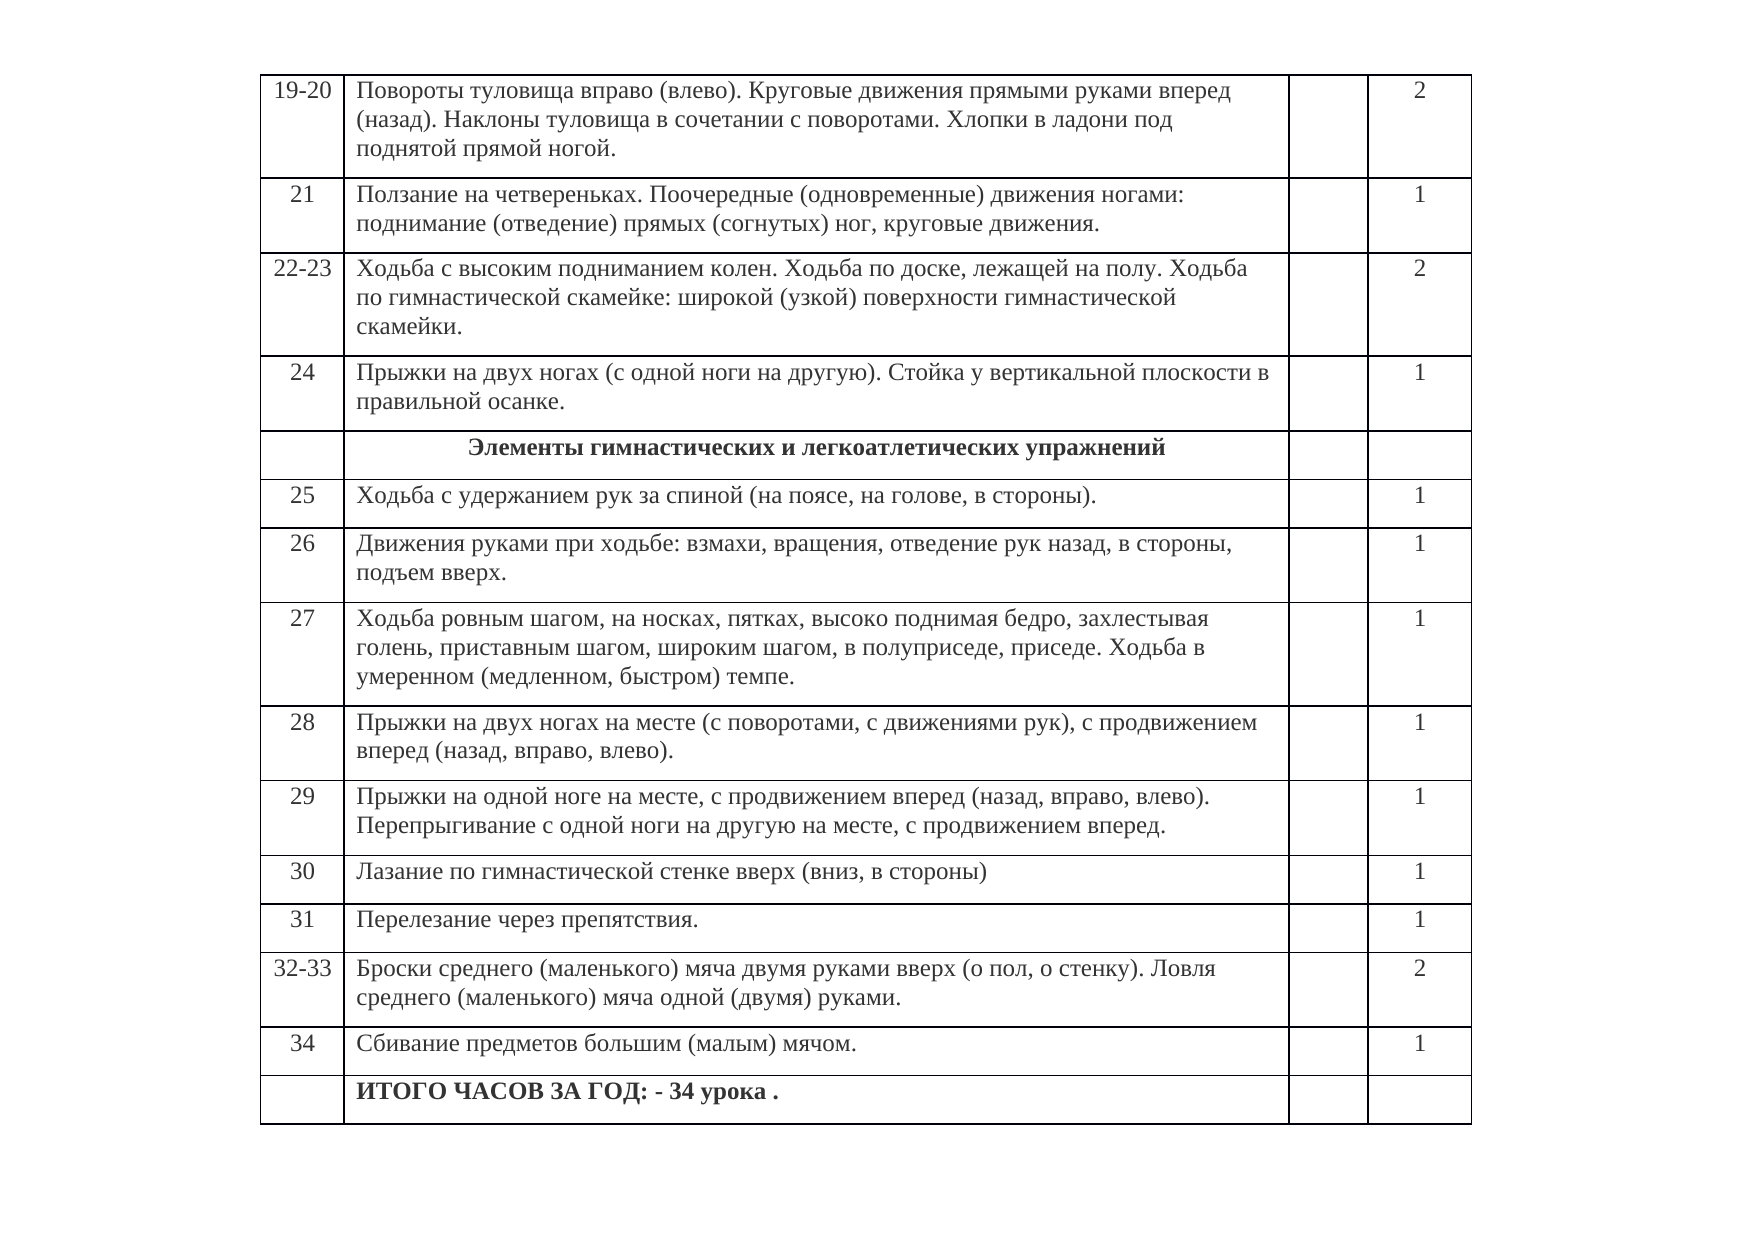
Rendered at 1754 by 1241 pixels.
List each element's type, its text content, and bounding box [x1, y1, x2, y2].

table_cell Ходьба ровным шагом, на носках, пятках, высоко поднимая бедро, захлестывая голень, приставным шагом, широким шагом, в полуприседе, приседе. Ходьба в умеренном (медленном, быстром) темпе. [345, 603, 1288, 705]
table_cell Броски среднего (маленького) мяча двумя руками вверх (о пол, о стенку). Ловля среднего (маленького) мяча одной (двумя) руками. [345, 953, 1288, 1026]
table_cell 2 [1369, 953, 1471, 1026]
table_cell 21 [261, 179, 343, 252]
table_cell Ходьба с высоким подниманием колен. Ходьба по доске, лежащей на полу. Ходьба по гимнастической скамейке: широкой (узкой) поверхности гимнастической скамейки. [345, 254, 1288, 355]
table_cell Прыжки на двух ногах (с одной ноги на другую). Стойка у вертикальной плоскости в правильной осанке. [345, 357, 1288, 430]
table_cell 1 [1369, 603, 1471, 705]
table_cell [1290, 1028, 1367, 1074]
table_cell Ходьба с удержанием рук за спиной (на поясе, на голове, в стороны). [345, 480, 1288, 527]
table_cell 1 [1369, 1028, 1471, 1074]
table_cell Сбивание предметов большим (малым) мячом. [345, 1028, 1288, 1074]
table_cell [1369, 1076, 1471, 1123]
table_cell Элементы гимнастических и легкоатлетических упражнений [345, 432, 1288, 478]
table_cell [261, 1076, 343, 1123]
table_cell [1290, 1076, 1367, 1123]
table_cell [1290, 480, 1367, 527]
table_cell 2 [1369, 254, 1471, 355]
table_cell [1290, 357, 1367, 430]
table_cell ИТОГО ЧАСОВ ЗА ГОД: - 34 урока . [345, 1076, 1288, 1123]
table_cell 1 [1369, 781, 1471, 854]
table_cell [1290, 76, 1367, 177]
table_cell Повороты туловища вправо (влево). Круговые движения прямыми руками вперед (назад). Наклоны туловища в сочетании с поворотами. Хлопки в ладони под поднятой прямой ногой. [345, 76, 1288, 177]
table_cell 22-23 [261, 254, 343, 355]
table_cell [1290, 179, 1367, 252]
table_cell [1369, 432, 1471, 478]
table_cell Перелезание через препятствия. [345, 905, 1288, 951]
table_cell 1 [1369, 905, 1471, 951]
table_cell [1290, 707, 1367, 780]
table_cell 24 [261, 357, 343, 430]
table_cell [1290, 529, 1367, 602]
table_cell Движения руками при ходьбе: взмахи, вращения, отведение рук назад, в стороны, подъем вверх. [345, 529, 1288, 602]
table_cell 2 [1369, 76, 1471, 177]
table_cell [1290, 432, 1367, 478]
table_cell 1 [1369, 529, 1471, 602]
table_cell Лазание по гимнастической стенке вверх (вниз, в стороны) [345, 856, 1288, 903]
table_cell 30 [261, 856, 343, 903]
table_cell 1 [1369, 357, 1471, 430]
table_cell 1 [1369, 856, 1471, 903]
table_cell 27 [261, 603, 343, 705]
table_cell 32-33 [261, 953, 343, 1026]
table_cell 29 [261, 781, 343, 854]
table_cell [1290, 905, 1367, 951]
table_cell 1 [1369, 480, 1471, 527]
table_cell 34 [261, 1028, 343, 1074]
table_cell [1290, 603, 1367, 705]
table_cell Ползание на четвереньках. Поочередные (одновременные) движения ногами: поднимание (отведение) прямых (согнутых) ног, круговые движения. [345, 179, 1288, 252]
table_cell [1290, 953, 1367, 1026]
table_cell [261, 432, 343, 478]
table_cell 26 [261, 529, 343, 602]
table_cell 1 [1369, 179, 1471, 252]
table_cell 19-20 [261, 76, 343, 177]
table_cell 31 [261, 905, 343, 951]
table_cell [1290, 856, 1367, 903]
table_cell 28 [261, 707, 343, 780]
table_cell 25 [261, 480, 343, 527]
table_cell [1290, 254, 1367, 355]
table_cell 1 [1369, 707, 1471, 780]
table_cell Прыжки на двух ногах на месте (с поворотами, с движениями рук), с продвижением вперед (назад, вправо, влево). [345, 707, 1288, 780]
table_cell Прыжки на одной ноге на месте, с продвижением вперед (назад, вправо, влево). Перепрыгивание с одной ноги на другую на месте, с продвижением вперед. [345, 781, 1288, 854]
table_cell [1290, 781, 1367, 854]
